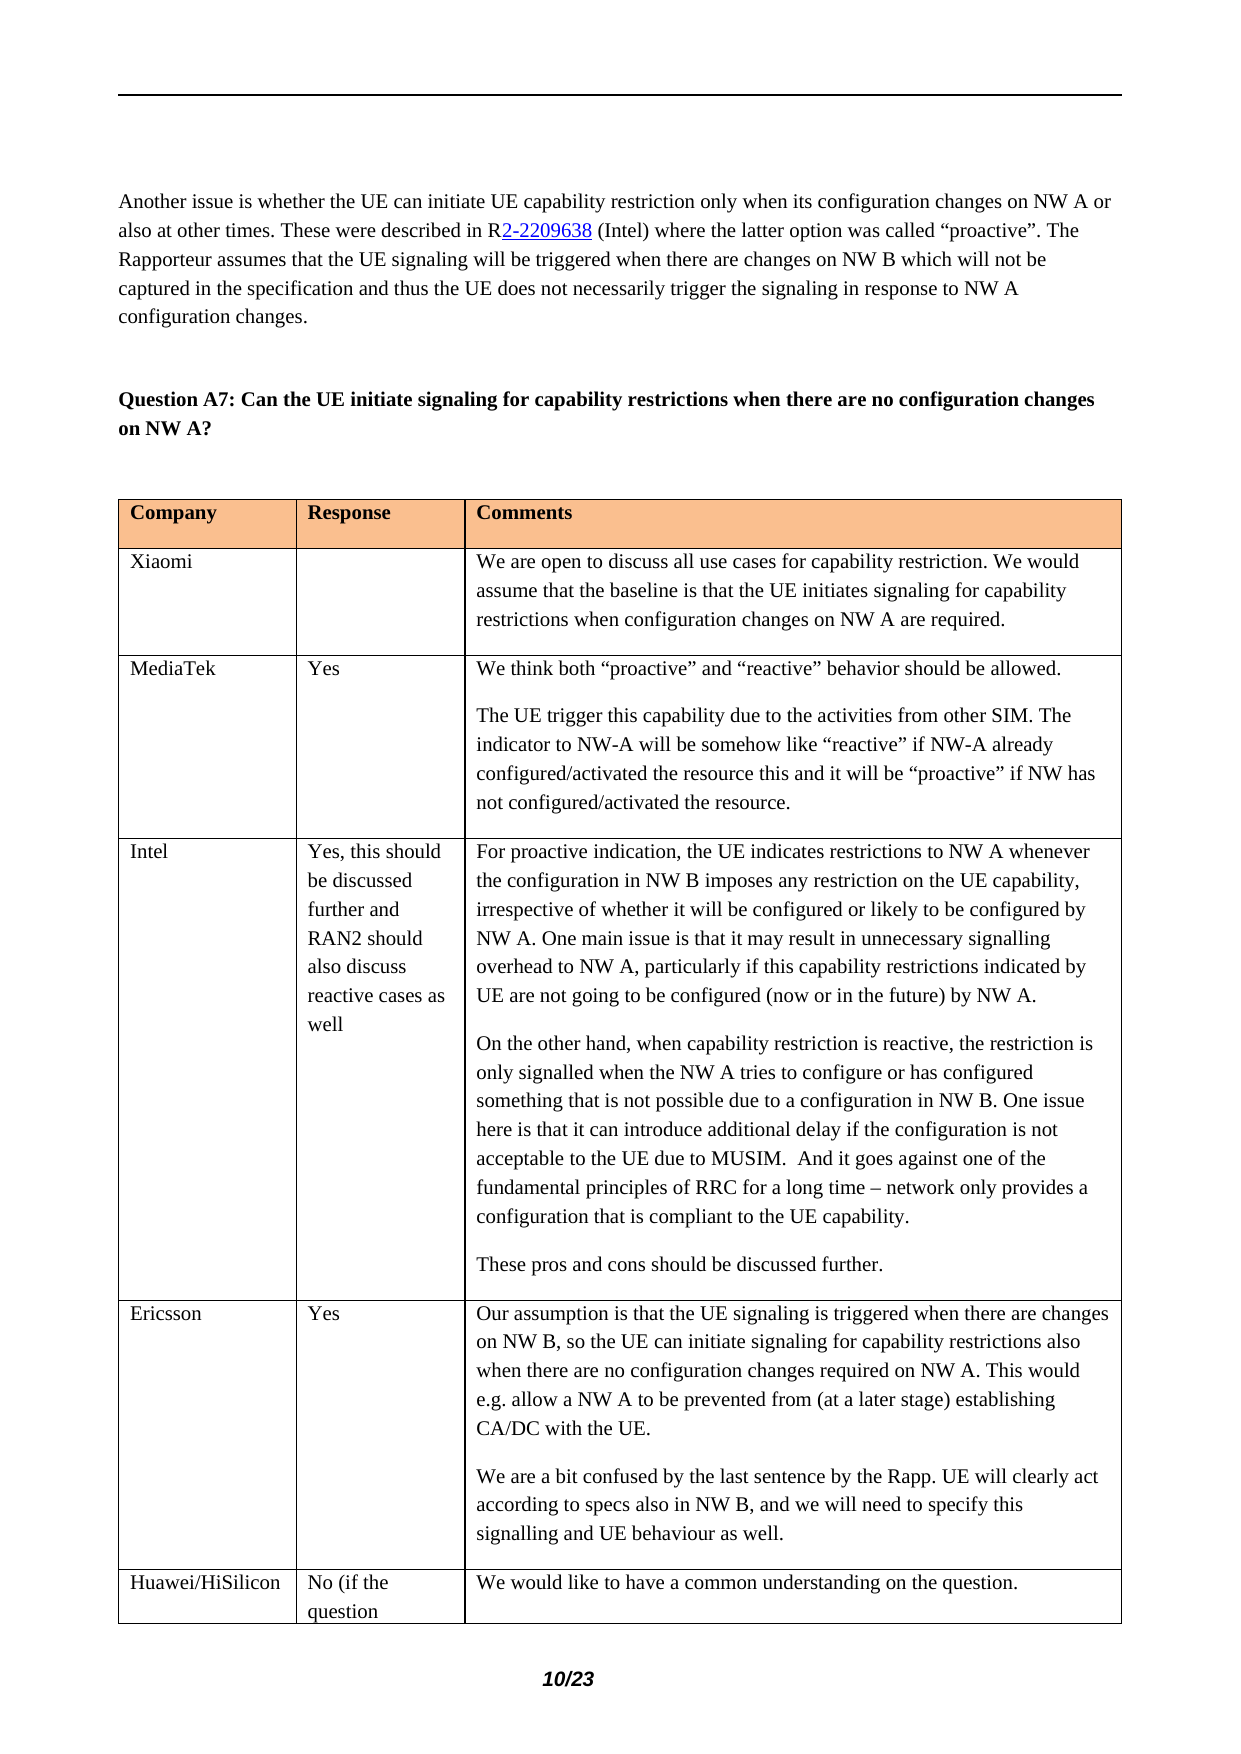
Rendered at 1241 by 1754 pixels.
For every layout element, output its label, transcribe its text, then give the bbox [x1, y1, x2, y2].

table_cell We think both “proactive” and “reactive” behavior should be allowed. The UE trigger this capability due to the activities from other SIM. The indicator to NW-A will be somehow like “reactive” if NW-A already configured/activated the resource this and it will be “proactive” if NW has not configured/activated the resource. [466, 656, 1121, 838]
table_cell [297, 549, 464, 654]
table_header Company [119, 500, 296, 548]
table_cell Ericsson [119, 1301, 296, 1569]
table_cell Our assumption is that the UE signaling is triggered when there are changes on NW B, so the UE can initiate signaling for capability restrictions also when there are no configuration changes required on NW A. This would e.g. allow a NW A to be prevented from (at a later stage) establishing CA/DC with the UE. We are a bit confused by the last sentence by the Rapp. UE will clearly act according to specs also in NW B, and we will need to specify this signalling and UE behaviour as well. [466, 1301, 1121, 1569]
table_cell Intel [119, 839, 296, 1299]
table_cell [297, 1570, 464, 1623]
text Another issue is whether the UE can initiate UE capability restriction only when its configuration changes on NW A or also at other times. These were described in R2-2209638 (Intel) where the latter option was called “proactive”. The Rapporteur assumes that the UE signaling will be triggered when there are changes on NW B which will not be captured in the specification and thus the UE does not necessarily trigger the signaling in response to NW A configuration changes. [118, 189, 1122, 328]
table_header Response [297, 500, 464, 548]
table_cell We are open to discuss all use cases for capability restriction. We would assume that the baseline is that the UE initiates signaling for capability restrictions when configuration changes on NW A are required. [466, 549, 1121, 654]
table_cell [466, 1570, 1121, 1623]
table_cell Yes, this should be discussed further and RAN2 should also discuss reactive cases as well [297, 839, 464, 1299]
text Question A7: Can the UE initiate signaling for capability restrictions when there are no configuration changes on NW A? [118, 387, 1122, 440]
table_cell Xiaomi [119, 549, 296, 654]
table_cell Yes [297, 1301, 464, 1569]
table_cell For proactive indication, the UE indicates restrictions to NW A whenever the configuration in NW B imposes any restriction on the UE capability, irrespective of whether it will be configured or likely to be configured by NW A. One main issue is that it may result in unnecessary signalling overhead to NW A, particularly if this capability restrictions indicated by UE are not going to be configured (now or in the future) by NW A. On the other hand, when capability restriction is reactive, the restriction is only signalled when the NW A tries to configure or has configured something that is not possible due to a configuration in NW B. One issue here is that it can introduce additional delay if the configuration is not acceptable to the UE due to MUSIM. And it goes against one of the fundamental principles of RRC for a long time – network only provides a configuration that is compliant to the UE capability. These pros and cons should be discussed further. [466, 839, 1121, 1299]
table_header Comments [466, 500, 1121, 548]
table_cell MediaTek [119, 656, 296, 838]
table_cell Huawei/HiSilicon [119, 1570, 296, 1623]
table_cell Yes [297, 656, 464, 838]
